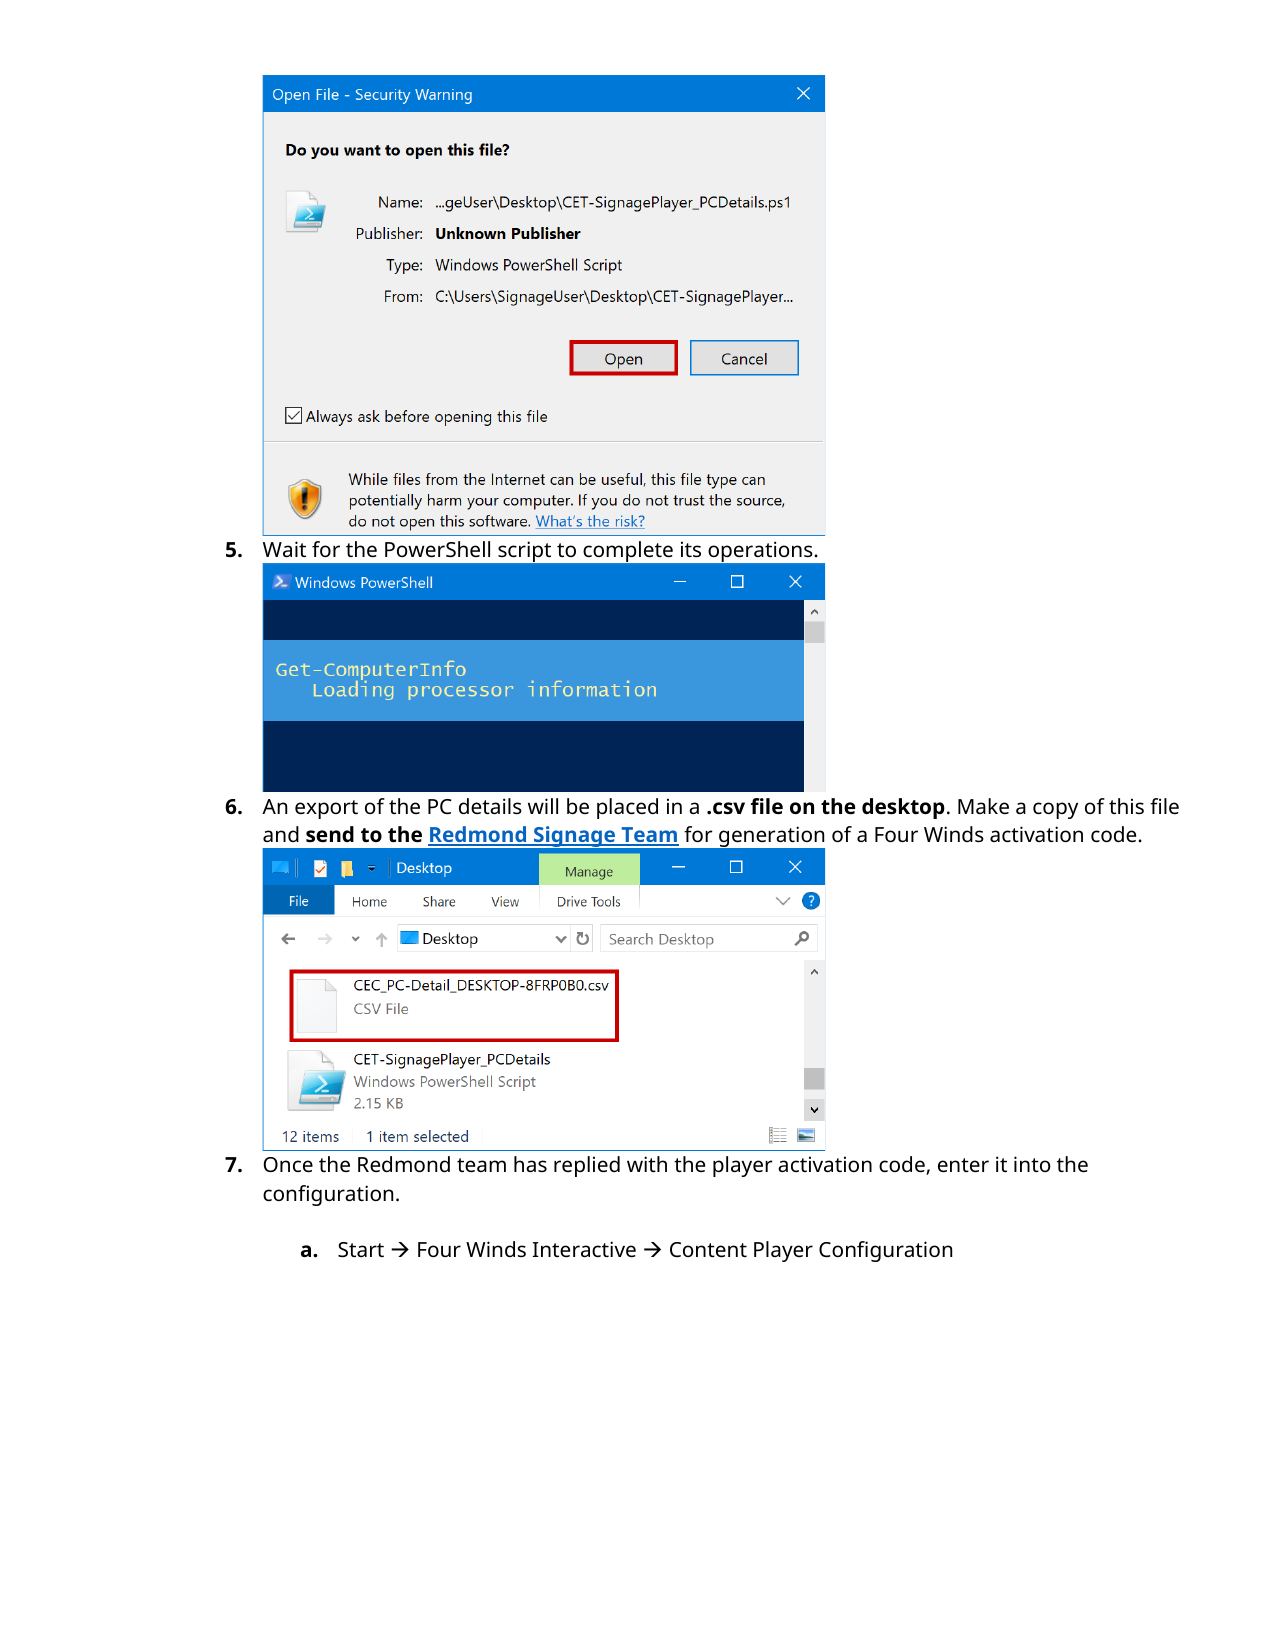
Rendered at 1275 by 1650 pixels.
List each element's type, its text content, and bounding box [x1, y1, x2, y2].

picture [262, 563, 826, 792]
list Once the Redmond team has replied with the player activation code, enter it into the configuration. [225, 1150, 1200, 1207]
list Wait for the PowerShell script to complete its operations. [225, 536, 1200, 564]
list Start Four Winds Interactive Content Player Configuration [300, 1236, 1200, 1264]
list An export of the PC details will be placed in a .csv file on the desktop. Make a copy of this file and send to the Redmond Signage Team for generation of a Four Winds activation code. [225, 792, 1200, 849]
picture [262, 848, 826, 1151]
picture [262, 75, 826, 536]
